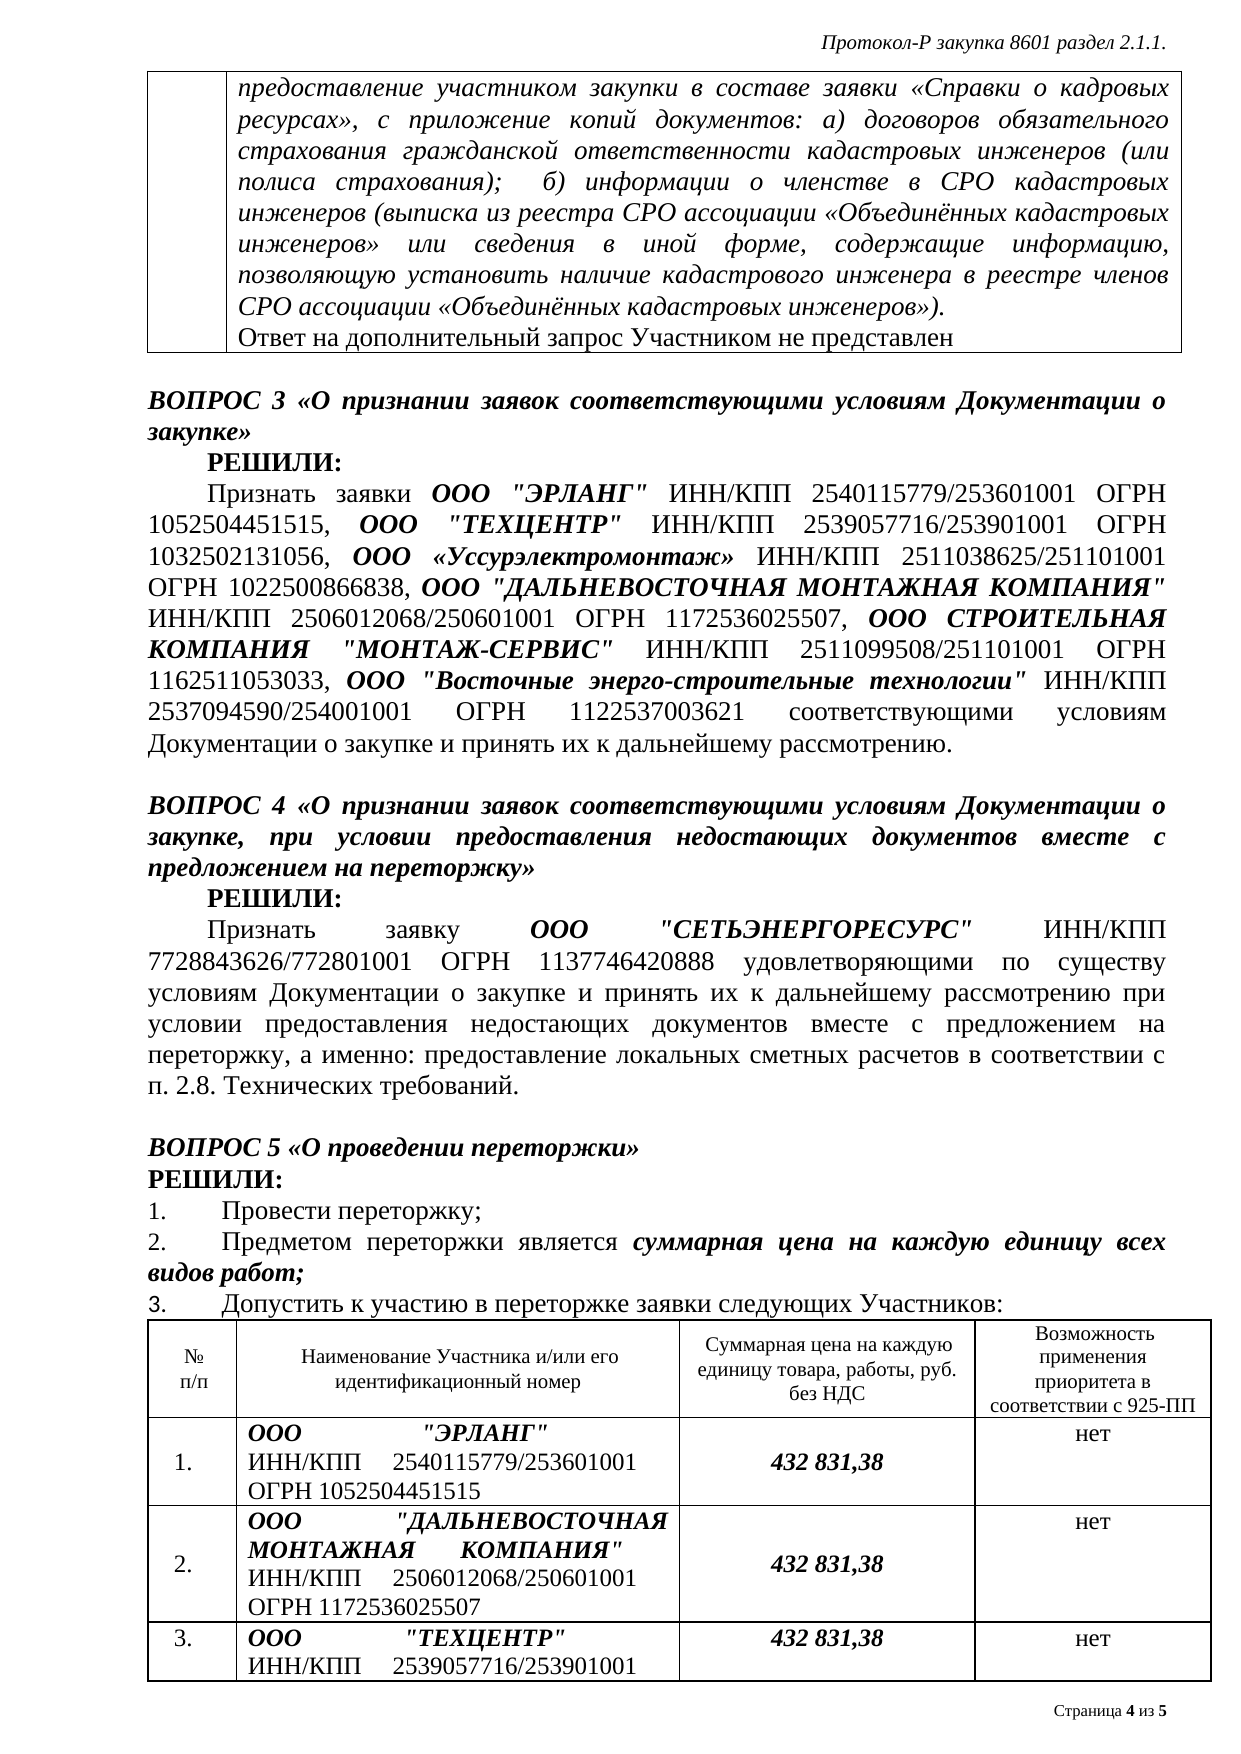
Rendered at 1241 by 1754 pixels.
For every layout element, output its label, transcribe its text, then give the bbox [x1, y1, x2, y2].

table_cell нет [976, 1623, 1210, 1680]
table_cell [149, 1506, 236, 1621]
table_cell [149, 1623, 236, 1680]
text ВОПРОС 4 «О признании заявок соответствующими условиям Документации о закупке, при условии предоставления недостающих документов вместе с предложением на переторжку» [148, 789, 1167, 882]
table_header Суммарная цена на каждую единицу товара, работы, руб. без НДС [680, 1321, 974, 1417]
text РЕШИЛИ: [148, 1163, 1167, 1194]
text Признать заявку ООО "СЕТЬЭНЕРГОРЕСУРС" ИНН/КПП 7728843626/772801001 ОГРН 1137746420888 удовлетворяющими по существу условиям Документации о закупке и принять их к дальнейшему рассмотрению при условии предоставления недостающих документов вместе с предложением на переторжку, а именно: предоставление локальных сметных расчетов в соответствии с п. 2.8. Технических требований. [148, 913, 1167, 1100]
table_cell ООО "ДАЛЬНЕВОСТОЧНАЯ МОНТАЖНАЯ КОМПАНИЯ" ИНН/КПП 2506012068/250601001 ОГРН 1172536025507 [237, 1506, 679, 1621]
text ВОПРОС 3 «О признании заявок соответствующими условиям Документации о закупке» [148, 384, 1167, 446]
table_header Наименование Участника и/или его идентификационный номер [237, 1321, 679, 1417]
table_cell [149, 1418, 236, 1504]
table_header № п/п [149, 1321, 236, 1417]
table_cell 432 831,38 [680, 1506, 974, 1621]
table_cell 432 831,38 [680, 1418, 974, 1504]
table_cell ООО "ЭРЛАНГ" ИНН/КПП 2540115779/253601001 ОГРН 1052504451515 [237, 1418, 679, 1504]
table_header Возможность применения приоритета в соответствии с 925-ПП [976, 1321, 1210, 1417]
text Признать заявки ООО "ЭРЛАНГ" ИНН/КПП 2540115779/253601001 ОГРН 1052504451515, ООО "ТЕХЦЕНТР" ИНН/КПП 2539057716/253901001 ОГРН 1032502131056, ООО «Уссурэлектромонтаж» ИНН/КПП 2511038625/251101001 ОГРН 1022500866838, ООО "ДАЛЬНЕВОСТОЧНАЯ МОНТАЖНАЯ КОМПАНИЯ" ИНН/КПП 2506012068/250601001 ОГРН 1172536025507, ООО СТРОИТЕЛЬНАЯ КОМПАНИЯ "МОНТАЖ-СЕРВИС" ИНН/КПП 2511099508/251101001 ОГРН 1162511053033, ООО "Восточные энерго-строительные технологии" ИНН/КПП 2537094590/254001001 ОГРН 1122537003621 соответствующими условиям Документации о закупке и принять их к дальнейшему рассмотрению. [148, 477, 1167, 758]
table_cell 432 831,38 [680, 1623, 974, 1680]
list Допустить к участию в переторжке заявки следующих Участников: [148, 1287, 1167, 1319]
text РЕШИЛИ: [148, 446, 1167, 477]
text РЕШИЛИ: [148, 882, 1167, 913]
list Предметом переторжки является суммарная цена на каждую единицу всех видов работ; [148, 1225, 1167, 1287]
table_cell нет [976, 1506, 1210, 1621]
table_cell ООО "ТЕХЦЕНТР" ИНН/КПП 2539057716/253901001 ОГРН 1032502131056 [237, 1623, 679, 1680]
table_cell 6 [148, 72, 226, 352]
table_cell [227, 72, 1181, 352]
text ВОПРОС 5 «О проведении переторжки» [148, 1132, 1167, 1163]
list Провести переторжку; [148, 1194, 1167, 1225]
table_cell нет [976, 1418, 1210, 1504]
